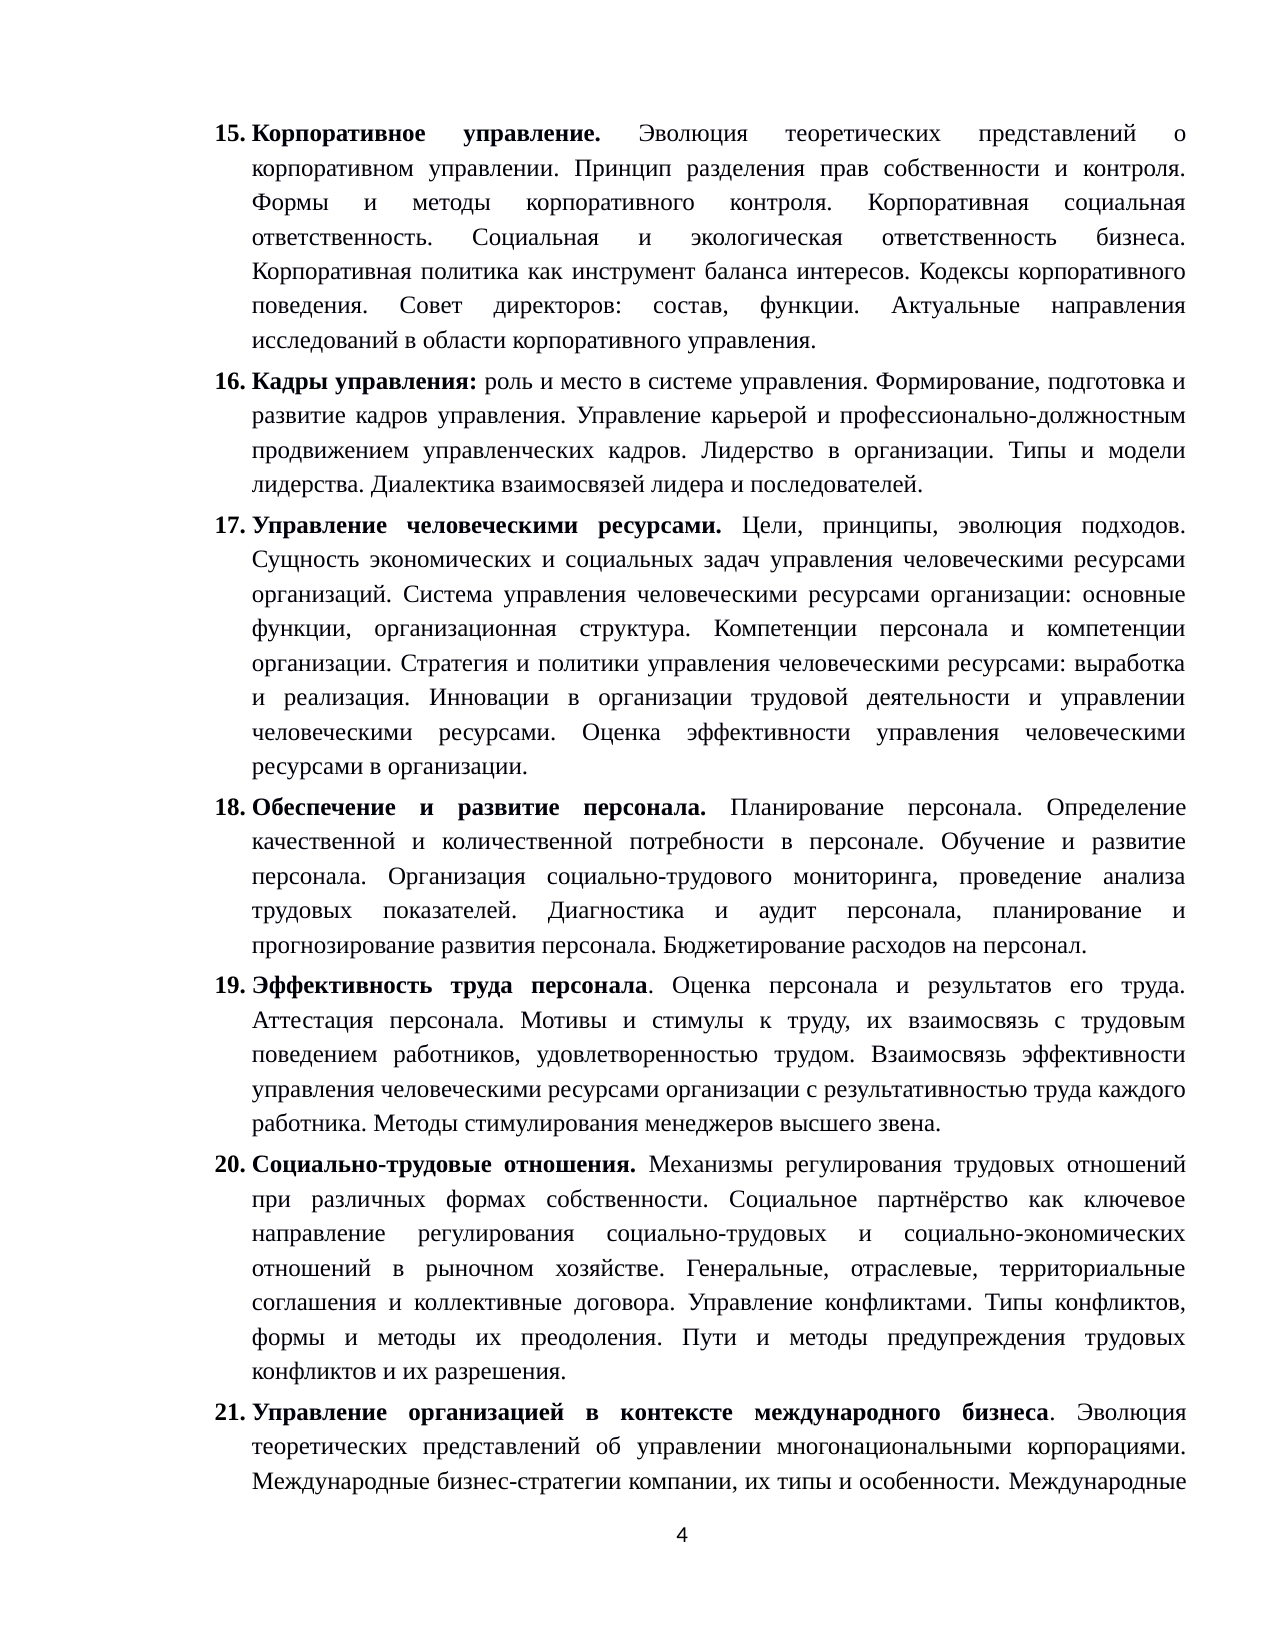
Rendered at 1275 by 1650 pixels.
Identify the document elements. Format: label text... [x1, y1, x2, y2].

list Корпоративное управление. Эволюция теоретических представлений о корпоративном управлении. Принцип разделения прав собственности и контроля. Формы и методы корпоративного контроля. Корпоративная социальная ответственность. Социальная и экологическая ответственность бизнеса. Корпоративная политика как инструмент баланса интересов. Кодексы корпоративного поведения. Совет директоров: состав, функции. Актуальные направления исследований в области корпоративного управления. [214, 118, 1186, 354]
list Обеспечение и развитие персонала. Планирование персонала. Определение качественной и количественной потребности в персонале. Обучение и развитие персонала. Организация социально-трудового мониторинга, проведение анализа трудовых показателей. Диагностика и аудит персонала, планирование и прогнозирование развития персонала. Бюджетирование расходов на персонал. [214, 792, 1186, 959]
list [214, 1397, 1186, 1494]
list Социально-трудовые отношения. Механизмы регулирования трудовых отношений при различных формах собственности. Социальное партнёрство как ключевое направление регулирования социально-трудовых и социально-экономических отношений в рыночном хозяйстве. Генеральные, отраслевые, территориальные соглашения и коллективные договора. Управление конфликтами. Типы конфликтов, формы и методы их преодоления. Пути и методы предупреждения трудовых конфликтов и их разрешения. [214, 1149, 1186, 1385]
list Управление человеческими ресурсами. Цели, принципы, эволюция подходов. Сущность экономических и социальных задач управления человеческими ресурсами организаций. Система управления человеческими ресурсами организации: основные функции, организационная структура. Компетенции персонала и компетенции организации. Стратегия и политики управления человеческими ресурсами: выработка и реализация. Инновации в организации трудовой деятельности и управлении человеческими ресурсами. Оценка эффективности управления человеческими ресурсами в организации. [214, 510, 1186, 780]
list Кадры управления: роль и место в системе управления. Формирование, подготовка и развитие кадров управления. Управление карьерой и профессионально-должностным продвижением управленческих кадров. Лидерство в организации. Типы и модели лидерства. Диалектика взаимосвязей лидера и последователей. [214, 366, 1186, 498]
list Эффективность труда персонала. Оценка персонала и результатов его труда. Аттестация персонала. Мотивы и стимулы к труду, их взаимосвязь с трудовым поведением работников, удовлетворенностью трудом. Взаимосвязь эффективности управления человеческими ресурсами организации с результативностью труда каждого работника. Методы стимулирования менеджеров высшего звена. [214, 971, 1186, 1137]
